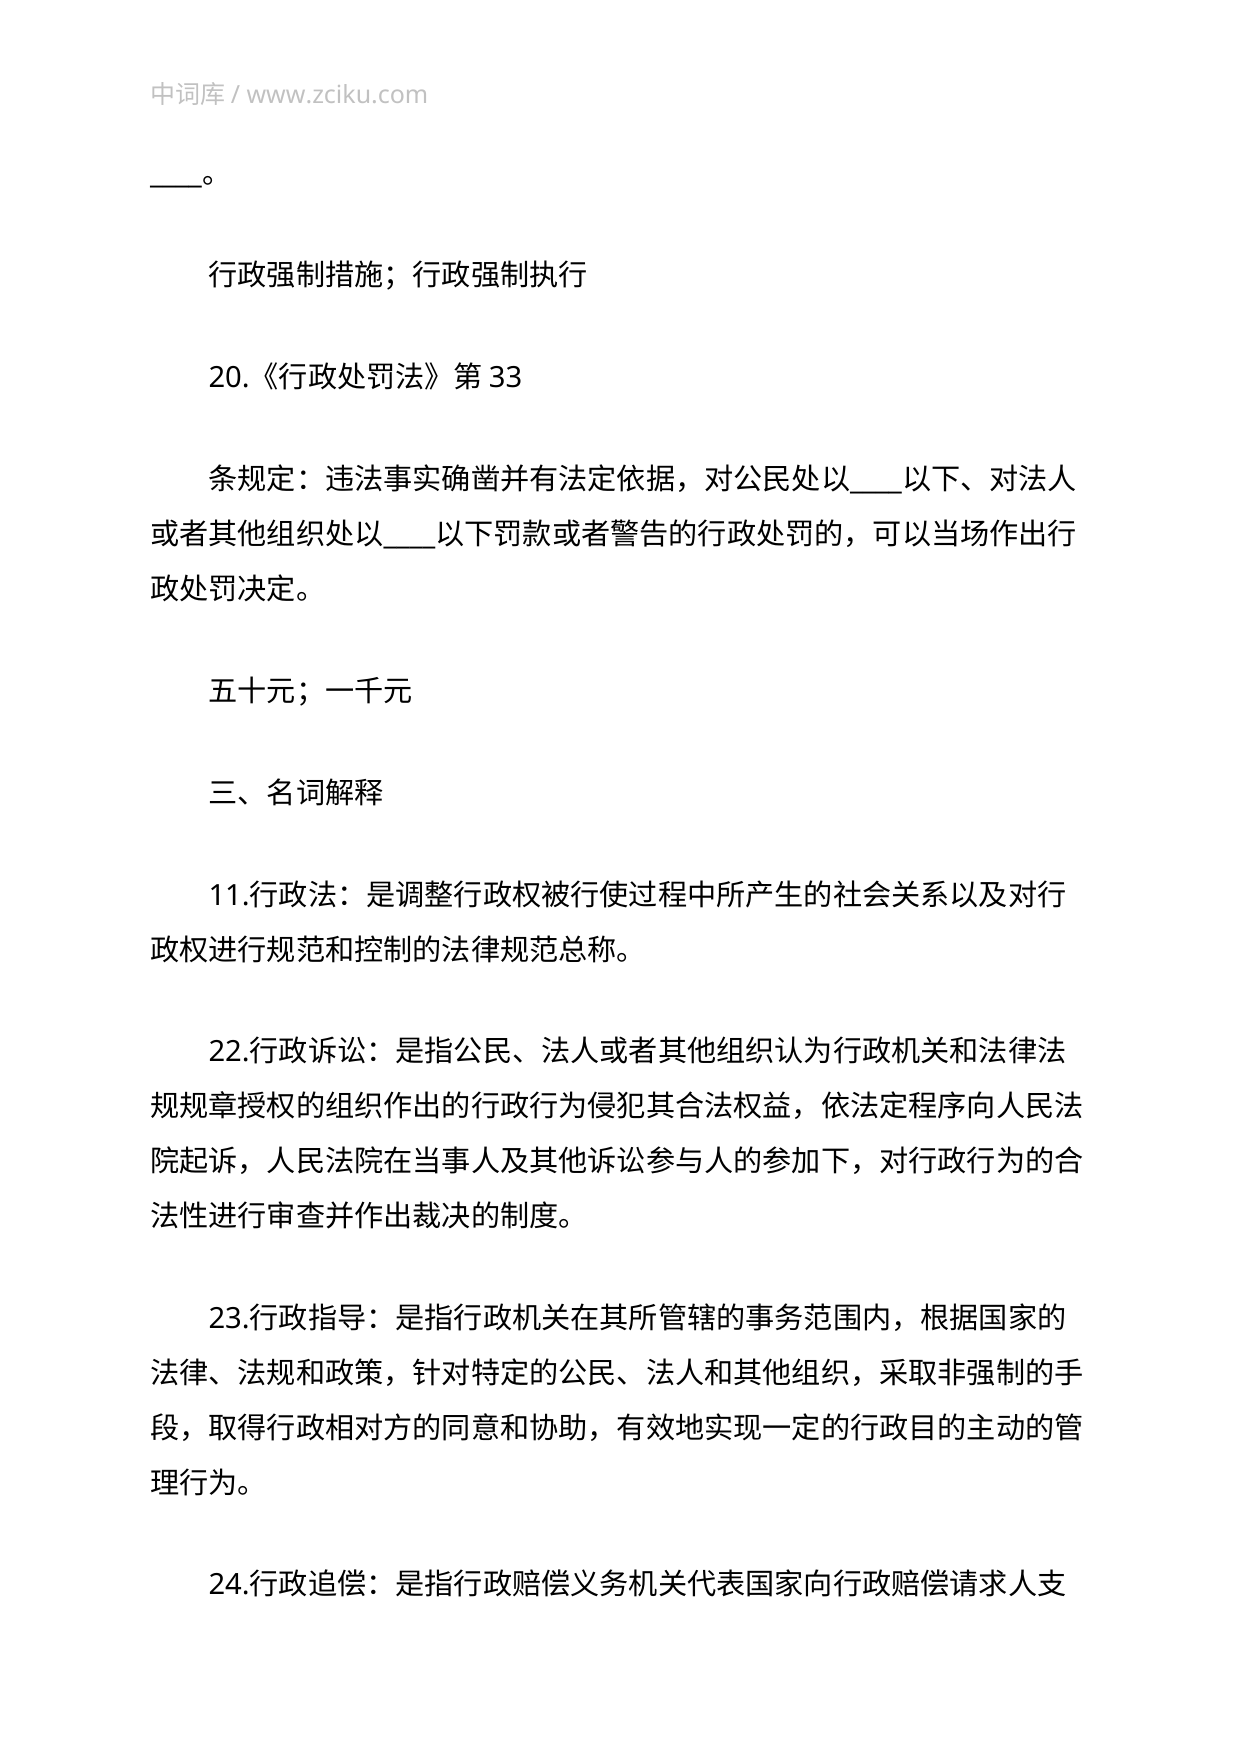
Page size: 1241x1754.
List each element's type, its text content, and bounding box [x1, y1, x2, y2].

text 11.行政法：是调整行政权被行使过程中所产生的社会关系以及对行政权进行规范和控制的法律规范总称。 [150, 871, 1090, 968]
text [150, 150, 1090, 192]
text 20.《行政处罚法》第33 [150, 354, 1090, 396]
text 条规定：违法事实确凿并有法定依据，对公民处以____以下、对法人或者其他组织处以____以下罚款或者警告的行政处罚的，可以当场作出行政处罚决定。 [150, 456, 1090, 608]
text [150, 1561, 1090, 1603]
text 22.行政诉讼：是指公民、法人或者其他组织认为行政机关和法律法规规章授权的组织作出的行政行为侵犯其合法权益，依法定程序向人民法院起诉，人民法院在当事人及其他诉讼参与人的参加下，对行政行为的合法性进行审查并作出裁决的制度。 [150, 1028, 1090, 1235]
text 23.行政指导：是指行政机关在其所管辖的事务范围内，根据国家的法律、法规和政策，针对特定的公民、法人和其他组织，采取非强制的手段，取得行政相对方的同意和协助，有效地实现一定的行政目的主动的管理行为。 [150, 1294, 1090, 1501]
text 五十元；一千元 [150, 667, 1090, 710]
text 三、名词解释 [150, 769, 1090, 812]
text 行政强制措施；行政强制执行 [150, 252, 1090, 294]
